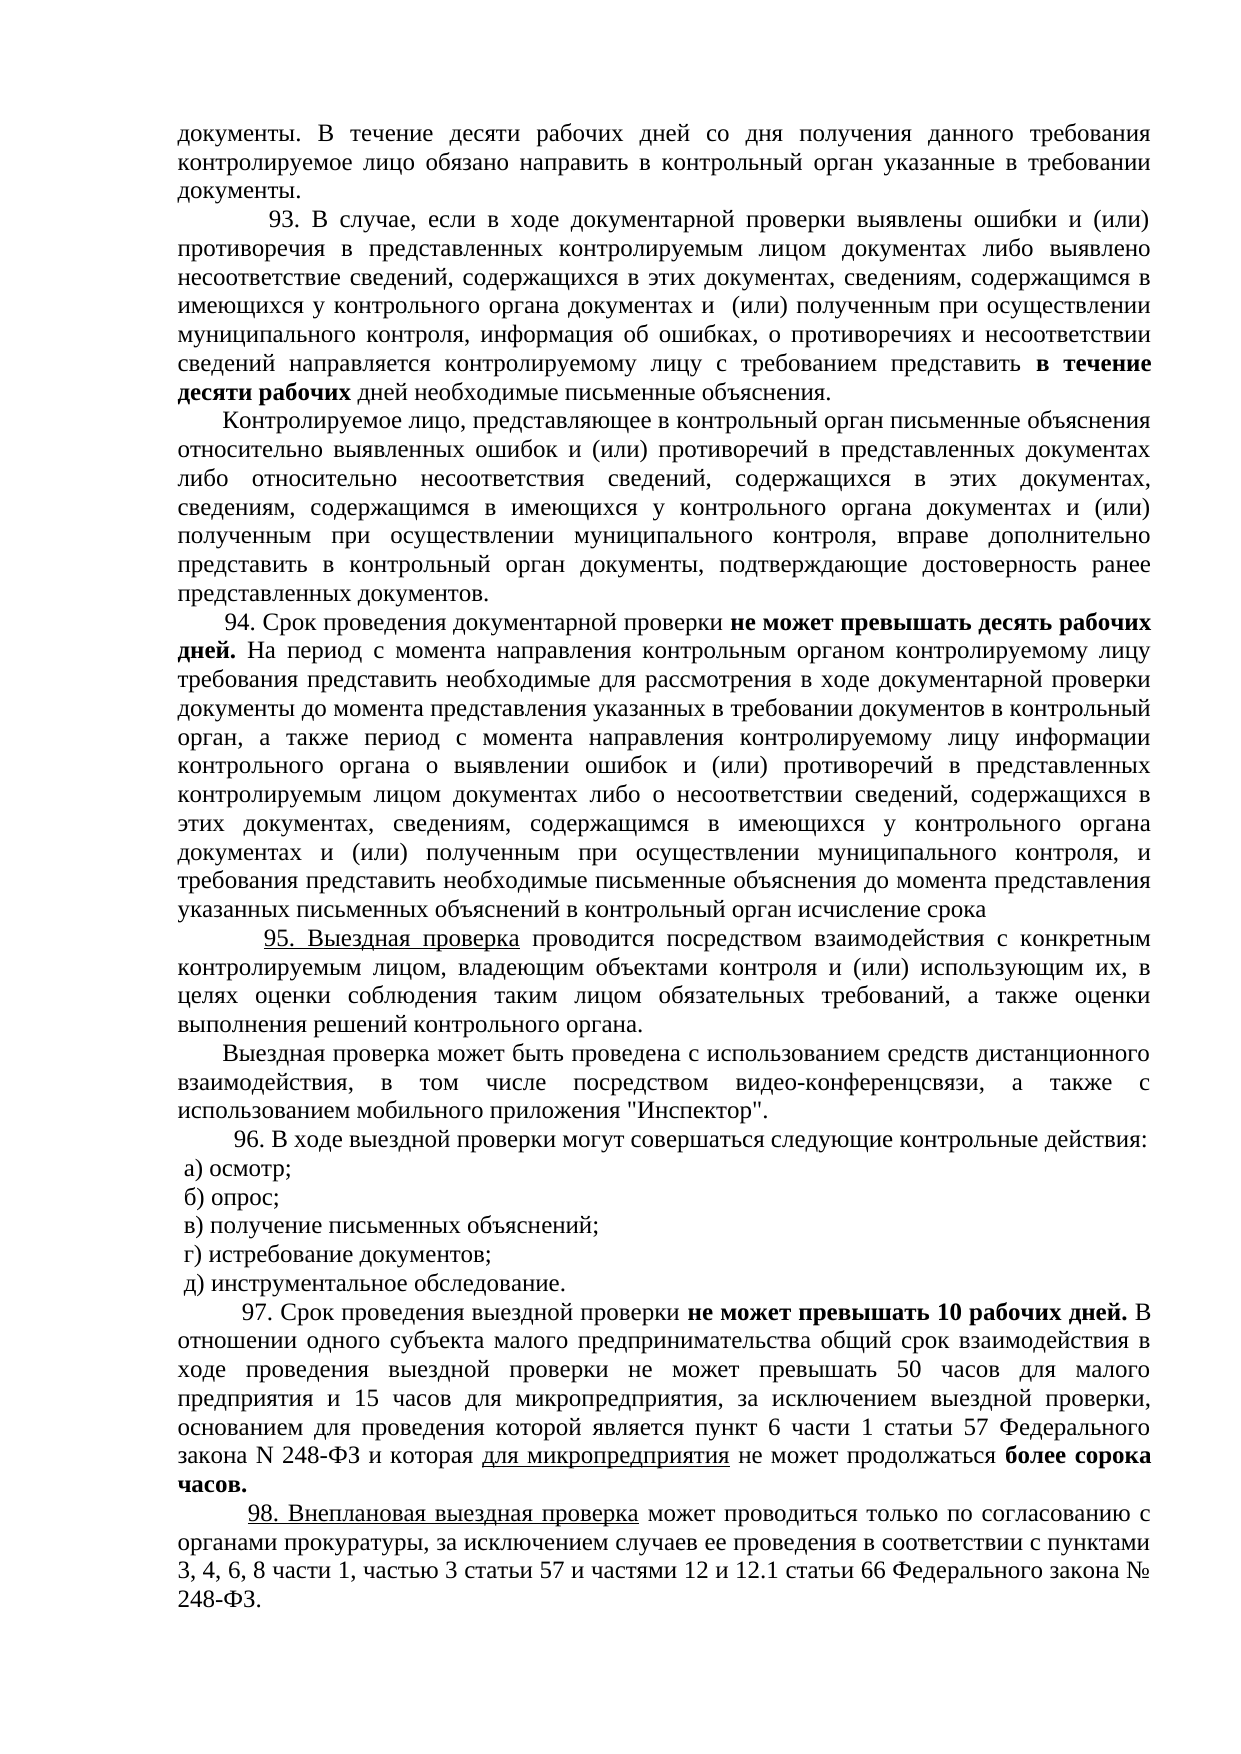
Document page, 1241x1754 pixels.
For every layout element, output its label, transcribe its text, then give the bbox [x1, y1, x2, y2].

text 96. В ходе выездной проверки могут совершаться следующие контрольные действия: [177, 1124, 1152, 1153]
text Выездная проверка может быть проведена с использованием средств дистанционного взаимодействия, в том числе посредством видео-конференцсвязи, а также с использованием мобильного приложения "Инспектор". [177, 1038, 1152, 1124]
text б) опрос; [177, 1182, 1152, 1211]
text г) истребование документов; [177, 1239, 1152, 1268]
text 94. Срок проведения документарной проверки не может превышать десять рабочих дней. На период с момента направления контрольным органом контролируемому лицу требования представить необходимые для рассмотрения в ходе документарной проверки документы до момента представления указанных в требовании документов в контрольный орган, а также период с момента направления контролируемому лицу информации контрольного органа о выявлении ошибок и (или) противоречий в представленных контролируемым лицом документах либо о несоответствии сведений, содержащихся в этих документах, сведениям, содержащимся в имеющихся у контрольного органа документах и (или) полученным при осуществлении муниципального контроля, и требования представить необходимые письменные объяснения до момента представления указанных письменных объяснений в контрольный орган исчисление срока [177, 607, 1152, 923]
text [177, 118, 1152, 204]
text а) осмотр; [177, 1153, 1152, 1182]
text 95. Выездная проверка проводится посредством взаимодействия с конкретным контролируемым лицом, владеющим объектами контроля и (или) использующим их, в целях оценки соблюдения таким лицом обязательных требований, а также оценки выполнения решений контрольного органа. [177, 923, 1152, 1038]
text 93. В случае, если в ходе документарной проверки выявлены ошибки и (или) противоречия в представленных контролируемым лицом документах либо выявлено несоответствие сведений, содержащихся в этих документах, сведениям, содержащимся в имеющихся у контрольного органа документах и (или) полученным при осуществлении муниципального контроля, информация об ошибках, о противоречиях и несоответствии сведений направляется контролируемому лицу с требованием представить в течение десяти рабочих дней необходимые письменные объяснения. [177, 204, 1152, 406]
text в) получение письменных объяснений; [177, 1211, 1152, 1239]
text Контролируемое лицо, представляющее в контрольный орган письменные объяснения относительно выявленных ошибок и (или) противоречий в представленных документах либо относительно несоответствия сведений, содержащихся в этих документах, сведениям, содержащимся в имеющихся у контрольного органа документах и (или) полученным при осуществлении муниципального контроля, вправе дополнительно представить в контрольный орган документы, подтверждающие достоверность ранее представленных документов. [177, 406, 1152, 607]
text 97. Срок проведения выездной проверки не может превышать 10 рабочих дней. В отношении одного субъекта малого предпринимательства общий срок взаимодействия в ходе проведения выездной проверки не может превышать 50 часов для малого предприятия и 15 часов для микропредприятия, за исключением выездной проверки, основанием для проведения которой является пункт 6 части 1 статьи 57 Федерального закона N 248-ФЗ и которая для микропредприятия не может продолжаться более сорока часов. [177, 1297, 1152, 1498]
text 98. Внеплановая выездная проверка может проводиться только по согласованию с органами прокуратуры, за исключением случаев ее проведения в соответствии с пунктами 3, 4, 6, 8 части 1, частью 3 статьи 57 и частями 12 и 12.1 статьи 66 Федерального закона № 248-ФЗ. [177, 1498, 1152, 1613]
text д) инструментальное обследование. [177, 1268, 1152, 1297]
